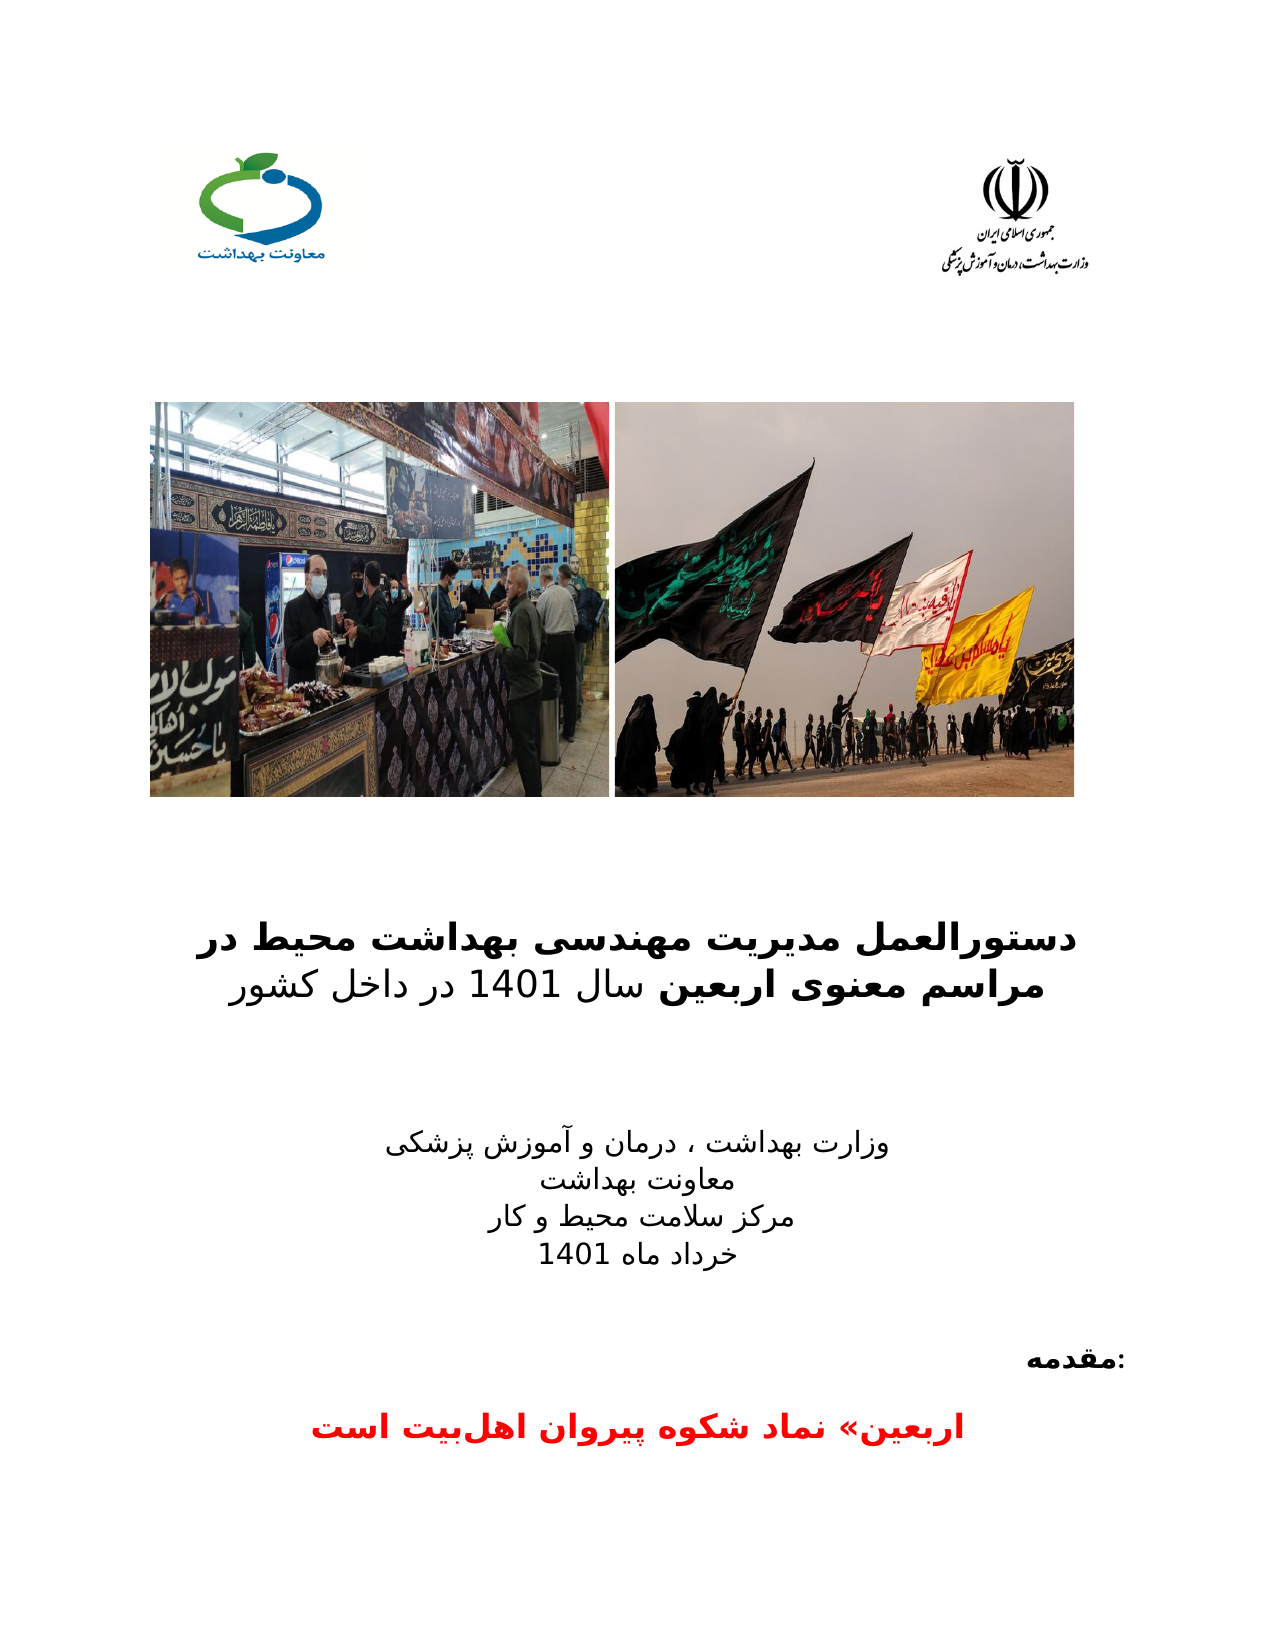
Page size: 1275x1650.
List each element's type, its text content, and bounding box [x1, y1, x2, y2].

picture [614, 402, 1075, 797]
text وزارت بهداشت ، درمان و آموزش پزشکی [150, 1125, 1125, 1159]
text معاونت بهداشت [150, 1162, 1125, 1196]
picture [906, 150, 1125, 287]
picture [150, 402, 610, 797]
picture [150, 150, 363, 267]
text مرکز سلامت محیط و کار [150, 1200, 1125, 1234]
text اربعين» نماد شكوه پيروان اهل‌بيت است [150, 1408, 1125, 1446]
text دستورالعمل مدیریت مهندسی بهداشت محیط در مراسم معنوی اربعین سال 1401 در داخل کشور [150, 915, 1125, 1006]
text خرداد ماه 1401 [150, 1237, 1125, 1271]
text مقدمه: [150, 1340, 1125, 1376]
